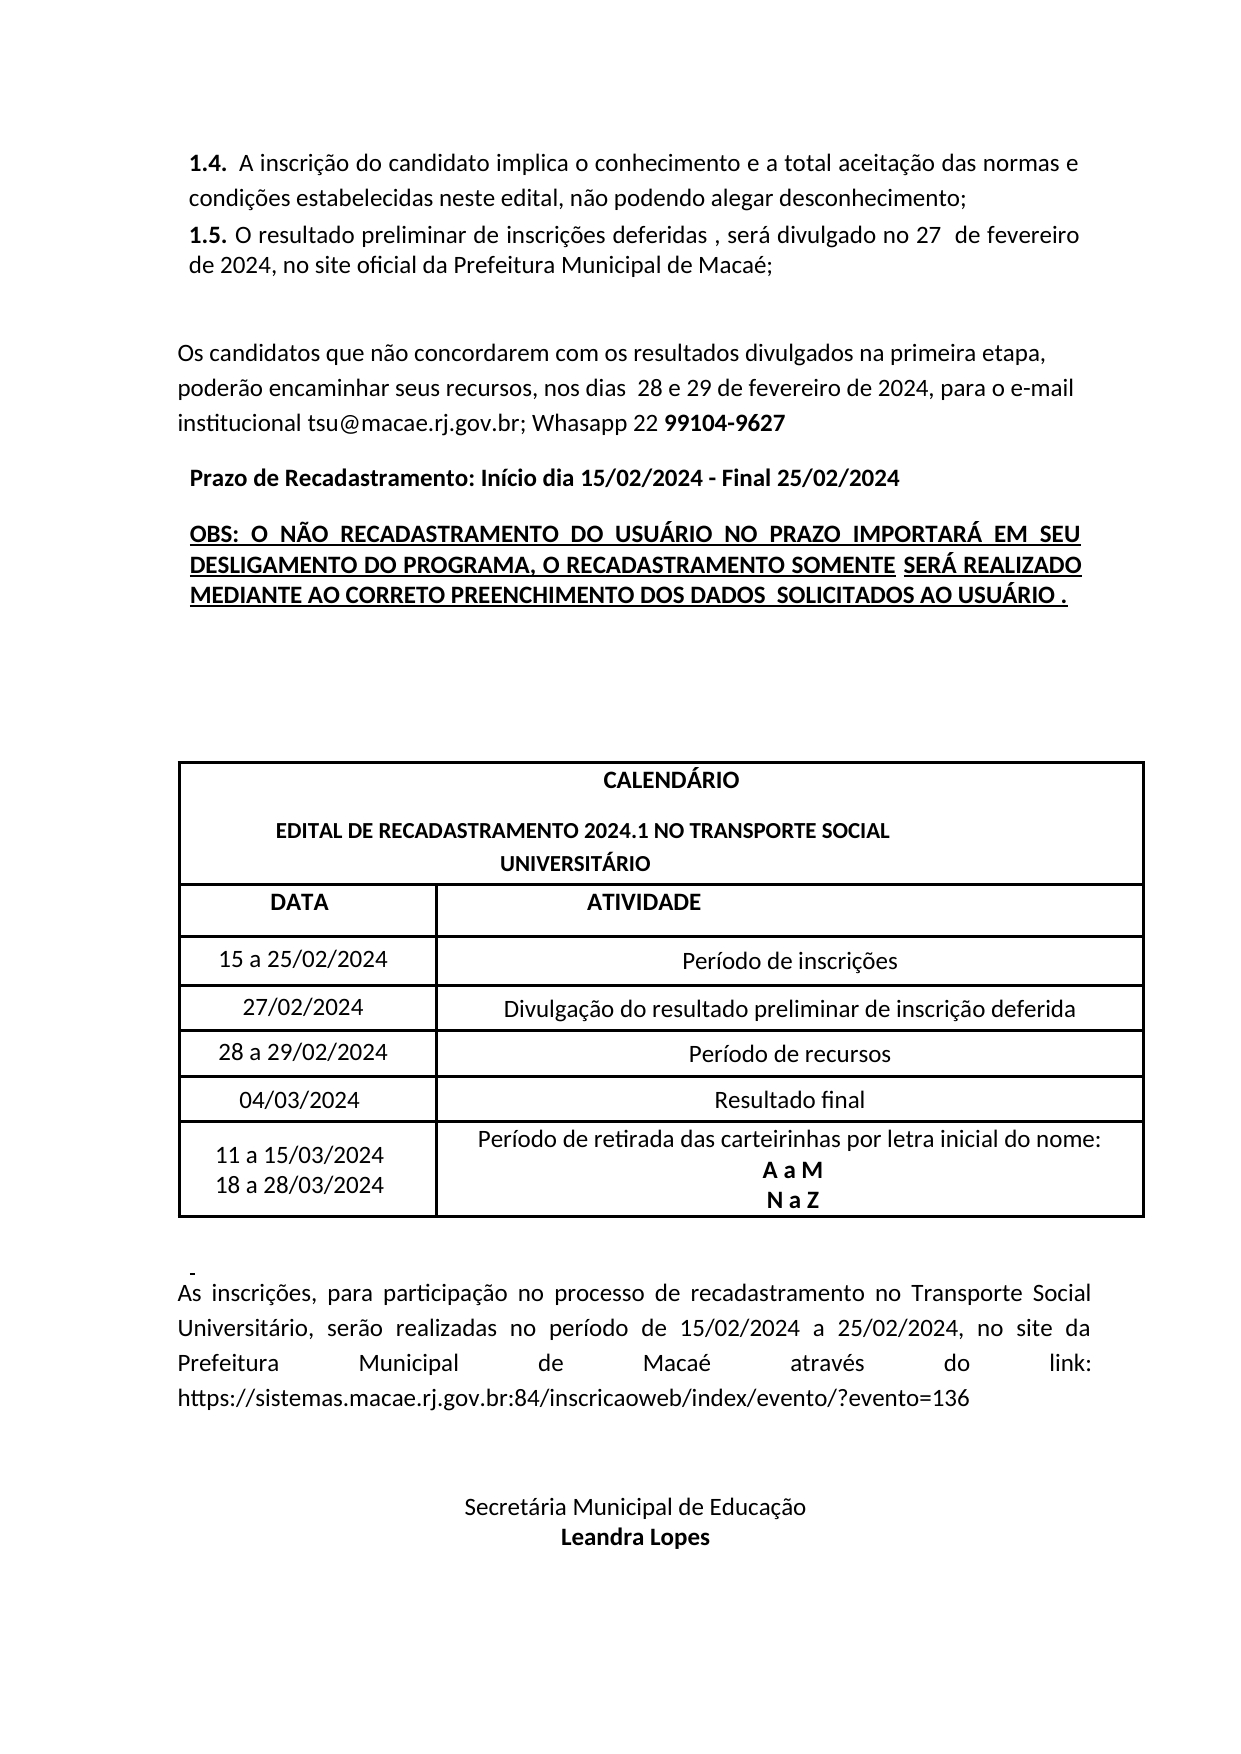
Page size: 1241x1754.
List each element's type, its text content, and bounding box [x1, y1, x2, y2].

table_header CALENDÁRIO EDITAL DE RECADASTRAMENTO 2024.1 NO TRANSPORTE SOCIAL UNIVERSITÁRIO [181, 764, 1142, 883]
list A inscrição do candidato implica o conhecimento e a total aceitação das normas e condições estabelecidas neste edital, não podendo alegar desconhecimento; [189, 148, 1080, 213]
text Secretária Municipal de Educação [409, 1491, 862, 1521]
table_cell ATIVIDADE [438, 886, 1142, 934]
table_cell Período de recursos [438, 1032, 1142, 1075]
text As inscrições, para participação no processo de recadastramento no Transporte Social Universitário, serão realizadas no período de 15/02/2024 a 25/02/2024, no site da Prefeitura Municipal de Macaé através do link: https://sistemas.macae.rj.gov.br:84/inscricaoweb/index/evento/?evento=136 [177, 1277, 1093, 1413]
text Prazo de Recadastramento: Início dia 15/02/2024 - Final 25/02/2024 [189, 463, 906, 493]
table_cell Resultado final [438, 1078, 1142, 1120]
list O resultado preliminar de inscrições deferidas , será divulgado no 27 de fevereiro de 2024, no site oficial da Prefeitura Municipal de Macaé; [189, 219, 1080, 280]
text OBS: O NÃO RECADASTRAMENTO DO USUÁRIO NO PRAZO IMPORTARÁ EM SEU DESLIGAMENTO DO PROGRAMA, O RECADASTRAMENTO SOMENTE SERÁ REALIZADO MEDIANTE AO CORRETO PREENCHIMENTO DOS DADOS SOLICITADOS AO USUÁRIO . [189, 518, 1082, 610]
table_cell 27/02/2024 [181, 987, 435, 1029]
table_cell 28 a 29/02/2024 [181, 1032, 435, 1075]
table_cell Divulgação do resultado preliminar de inscrição deferida [438, 987, 1142, 1029]
table_cell DATA [181, 886, 435, 934]
table_cell 15 a 25/02/2024 [181, 938, 435, 984]
table_cell Período de retirada das carteirinhas por letra inicial do nome: A a M N a Z [438, 1123, 1142, 1215]
text Leandra Lopes [409, 1521, 862, 1552]
table_cell 04/03/2024 [181, 1078, 435, 1120]
table_cell 11 a 15/03/2024 18 a 28/03/2024 [181, 1123, 435, 1215]
text Os candidatos que não concordarem com os resultados divulgados na primeira etapa, poderão encaminhar seus recursos, nos dias 28 e 29 de fevereiro de 2024, para o e-mail institucional tsu@macae.rj.gov.br; Whasapp 22 99104-9627 [177, 337, 1093, 437]
table_cell Período de inscrições [438, 938, 1142, 984]
